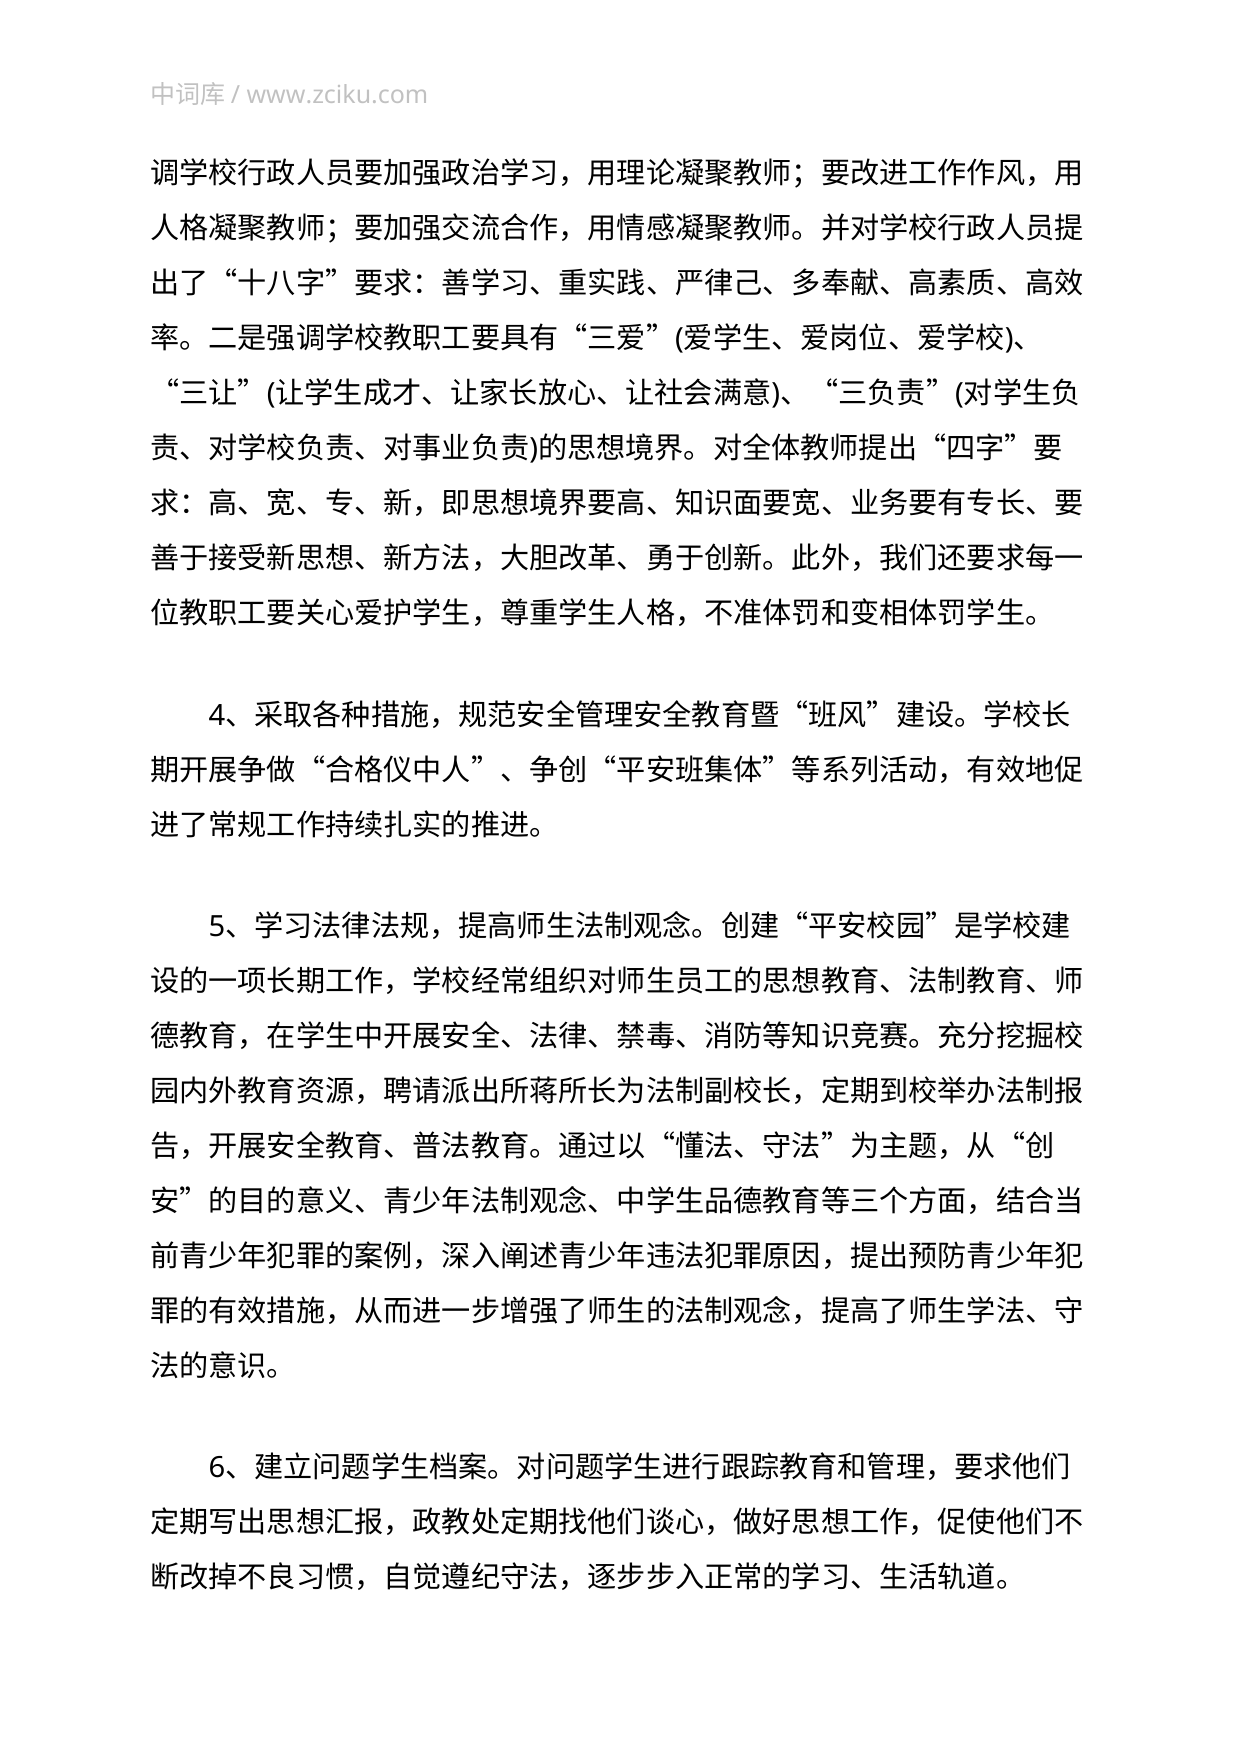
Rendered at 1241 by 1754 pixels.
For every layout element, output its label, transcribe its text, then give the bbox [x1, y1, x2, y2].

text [150, 150, 1090, 632]
text 5、学习法律法规，提高师生法制观念。创建“平安校园”是学校建设的一项长期工作，学校经常组织对师生员工的思想教育、法制教育、师德教育，在学生中开展安全、法律、禁毒、消防等知识竞赛。充分挖掘校园内外教育资源，聘请派出所蒋所长为法制副校长，定期到校举办法制报告，开展安全教育、普法教育。通过以“懂法、守法”为主题，从“创安”的目的意义、青少年法制观念、中学生品德教育等三个方面，结合当前青少年犯罪的案例，深入阐述青少年违法犯罪原因，提出预防青少年犯罪的有效措施，从而进一步增强了师生的法制观念，提高了师生学法、守法的意识。 [150, 903, 1090, 1384]
text 4、采取各种措施，规范安全管理安全教育暨“班风”建设。学校长期开展争做“合格仪中人”、争创“平安班集体”等系列活动，有效地促进了常规工作持续扎实的推进。 [150, 691, 1090, 843]
text 6、建立问题学生档案。对问题学生进行跟踪教育和管理，要求他们定期写出思想汇报，政教处定期找他们谈心，做好思想工作，促使他们不断改掉不良习惯，自觉遵纪守法，逐步步入正常的学习、生活轨道。 [150, 1444, 1090, 1596]
